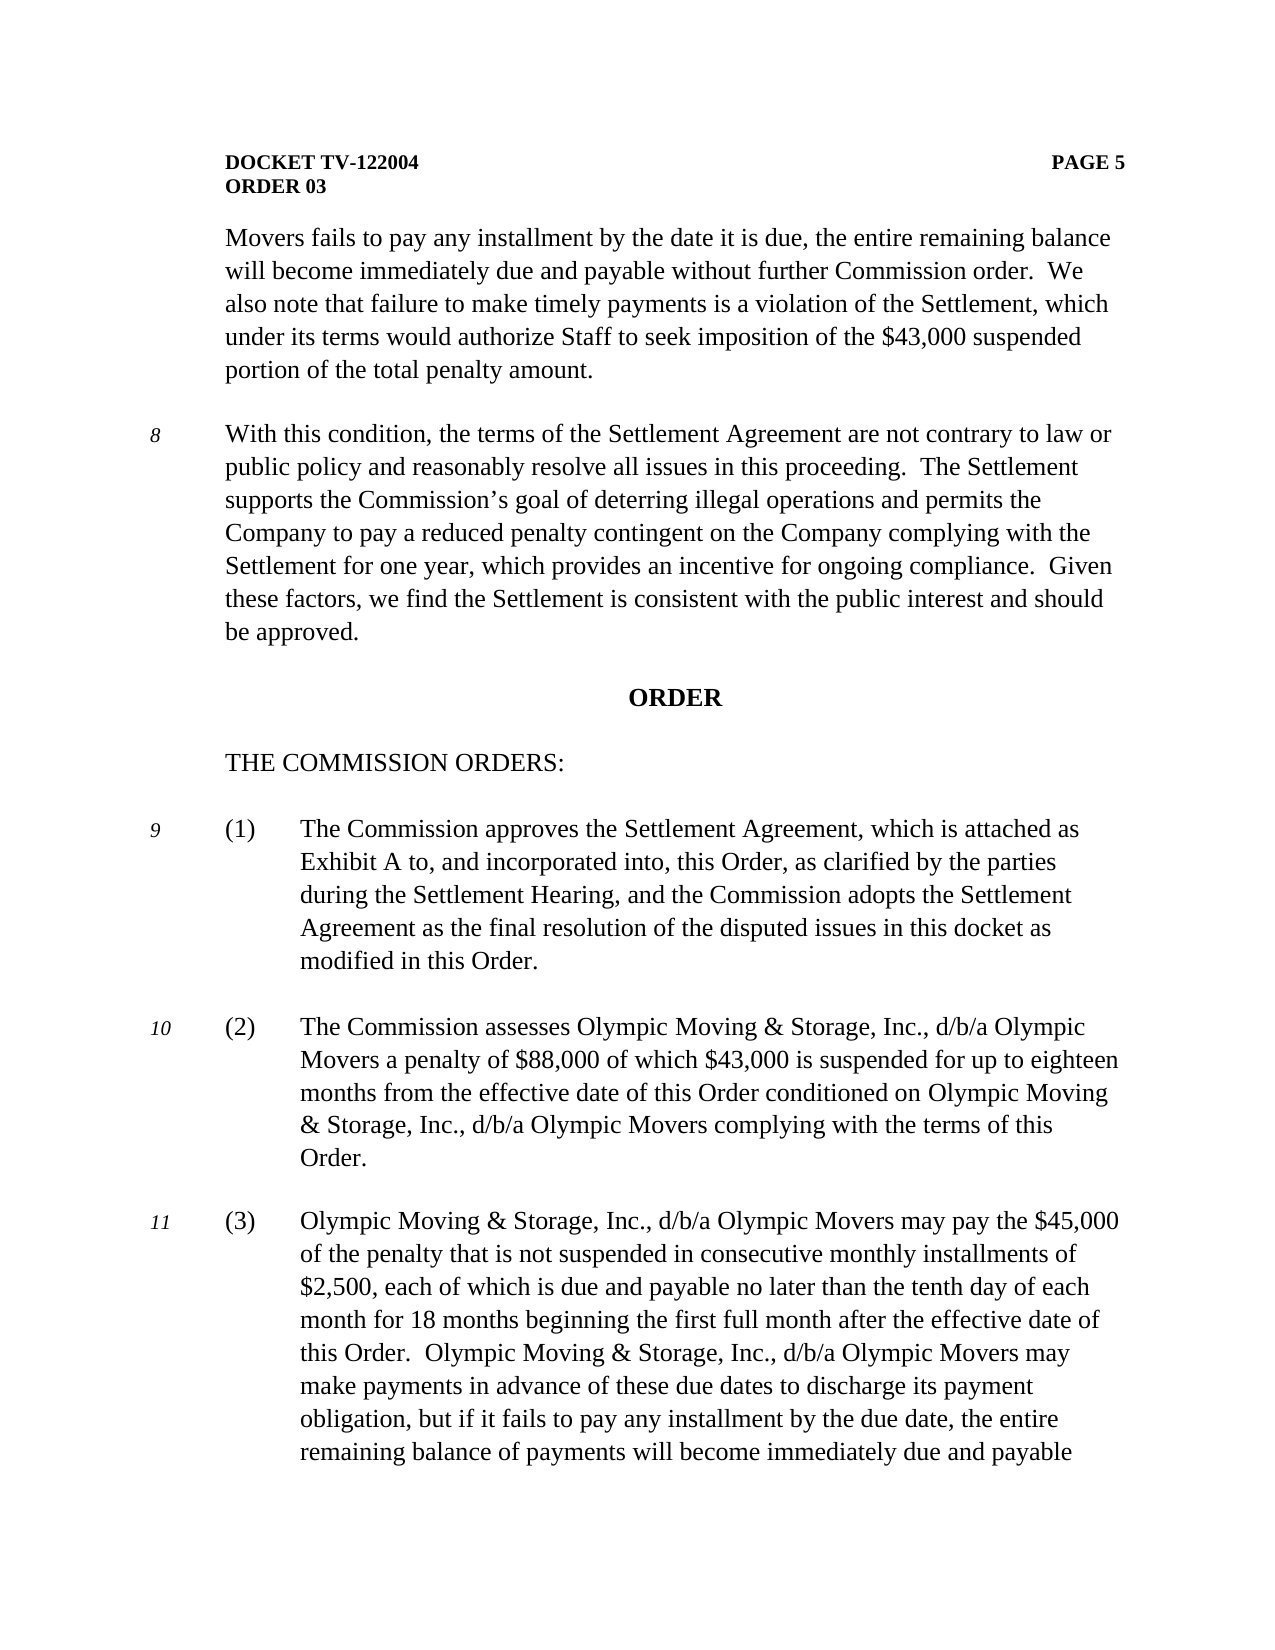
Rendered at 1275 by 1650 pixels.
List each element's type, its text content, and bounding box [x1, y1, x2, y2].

list With this condition, the terms of the Settlement Agreement are not contrary to law or public policy and reasonably resolve all issues in this proceeding. The Settlement supports the Commission’s goal of deterring illegal operations and permits the Company to pay a reduced penalty contingent on the Company complying with the Settlement for one year, which provides an incentive for ongoing compliance. Given these factors, we find the Settlement is consistent with the public interest and should be approved. [150, 418, 1125, 646]
text THE COMMISSION ORDERS: [150, 747, 1125, 777]
list (1) The Commission approves the Settlement Agreement, which is attached as Exhibit A to, and incorporated into, this Order, as clarified by the parties during the Settlement Hearing, and the Commission adopts the Settlement Agreement as the final resolution of the disputed issues in this docket as modified in this Order. [150, 813, 1125, 975]
list ORDER [225, 682, 1125, 712]
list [150, 222, 1125, 415]
list (2) The Commission assesses Olympic Moving & Storage, Inc., d/b/a Olympic Movers a penalty of $88,000 of which $43,000 is suspended for up to eighteen months from the effective date of this Order conditioned on Olympic Moving & Storage, Inc., d/b/a Olympic Movers complying with the terms of this Order. [150, 1011, 1125, 1172]
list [150, 1205, 1125, 1466]
